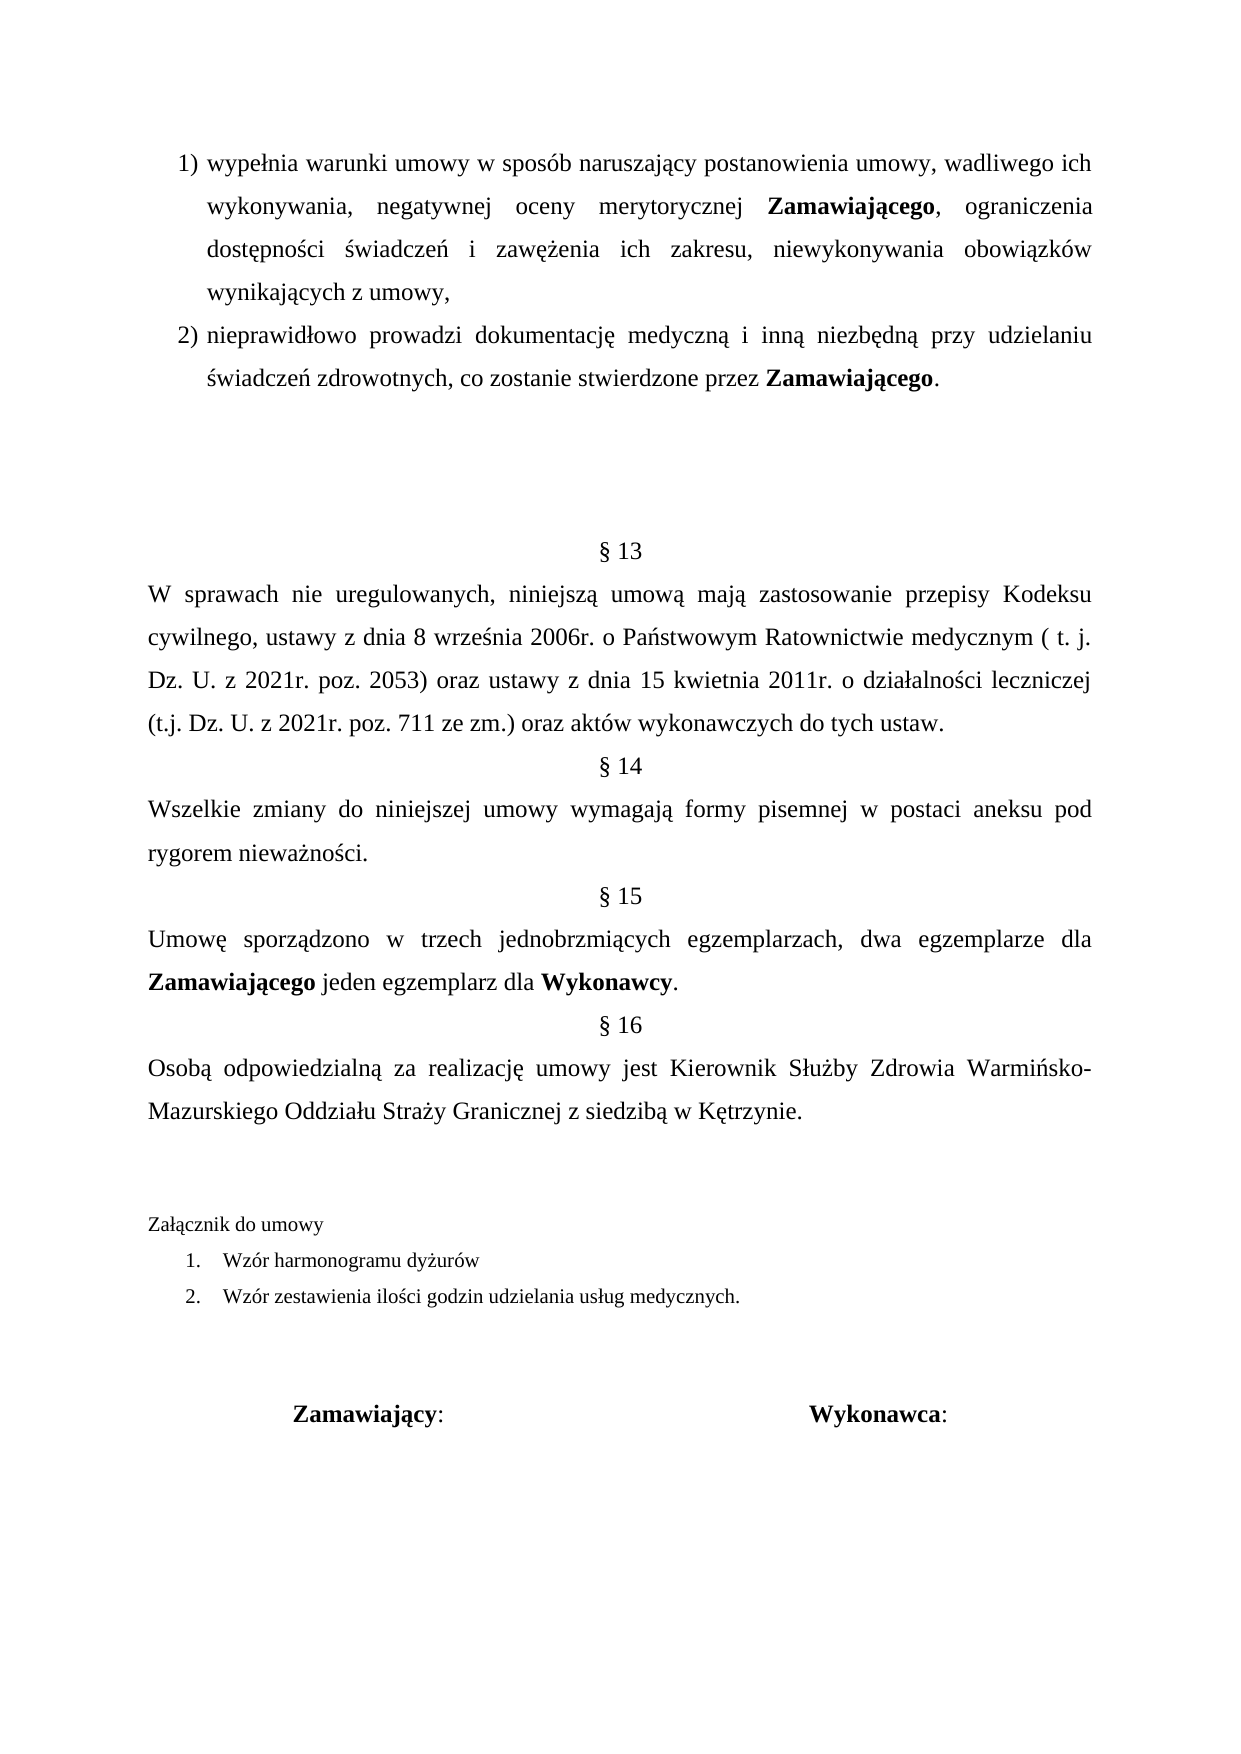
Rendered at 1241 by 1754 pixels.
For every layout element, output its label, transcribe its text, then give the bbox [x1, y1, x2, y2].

list Wzór zestawienia ilości godzin udzielania usług medycznych. [185, 1284, 1093, 1308]
list Wzór harmonogramu dyżurów [185, 1248, 1093, 1272]
text § 14 [148, 751, 1093, 780]
text § 16 [148, 1010, 1093, 1039]
text § 15 [148, 881, 1093, 909]
text Wszelkie zmiany do niniejszej umowy wymagają formy pisemnej w postaci aneksu pod rygorem nieważności. [148, 794, 1093, 866]
text W sprawach nie uregulowanych, niniejszą umową mają zastosowanie przepisy Kodeksu cywilnego, ustawy z dnia 8 września 2006r. o Państwowym Ratownictwie medycznym ( t. j. Dz. U. z 2021r. poz. 2053) oraz ustawy z dnia 15 kwietnia 2011r. o działalności leczniczej (t.j. Dz. U. z 2021r. poz. 711 ze zm.) oraz aktów wykonawczych do tych ustaw. [148, 579, 1093, 737]
list wypełnia warunki umowy w sposób naruszający postanowienia umowy, wadliwego ich wykonywania, negatywnej oceny merytorycznej Zamawiającego, ograniczenia dostępności świadczeń i zawężenia ich zakresu, niewykonywania obowiązków wynikających z umowy, [177, 148, 1093, 306]
text Zamawiający: Wykonawca: [148, 1399, 1093, 1428]
list nieprawidłowo prowadzi dokumentację medyczną i inną niezbędną przy udzielaniu świadczeń zdrowotnych, co zostanie stwierdzone przez Zamawiającego. [177, 320, 1093, 392]
text Umowę sporządzono w trzech jednobrzmiących egzemplarzach, dwa egzemplarze dla Zamawiającego jeden egzemplarz dla Wykonawcy. [148, 924, 1093, 996]
text Osobą odpowiedzialną za realizację umowy jest Kierownik Służby Zdrowia Warmińsko-Mazurskiego Oddziału Straży Granicznej z siedzibą w Kętrzynie. [148, 1053, 1093, 1125]
text Załącznik do umowy [148, 1212, 1093, 1236]
text § 13 [148, 536, 1093, 564]
